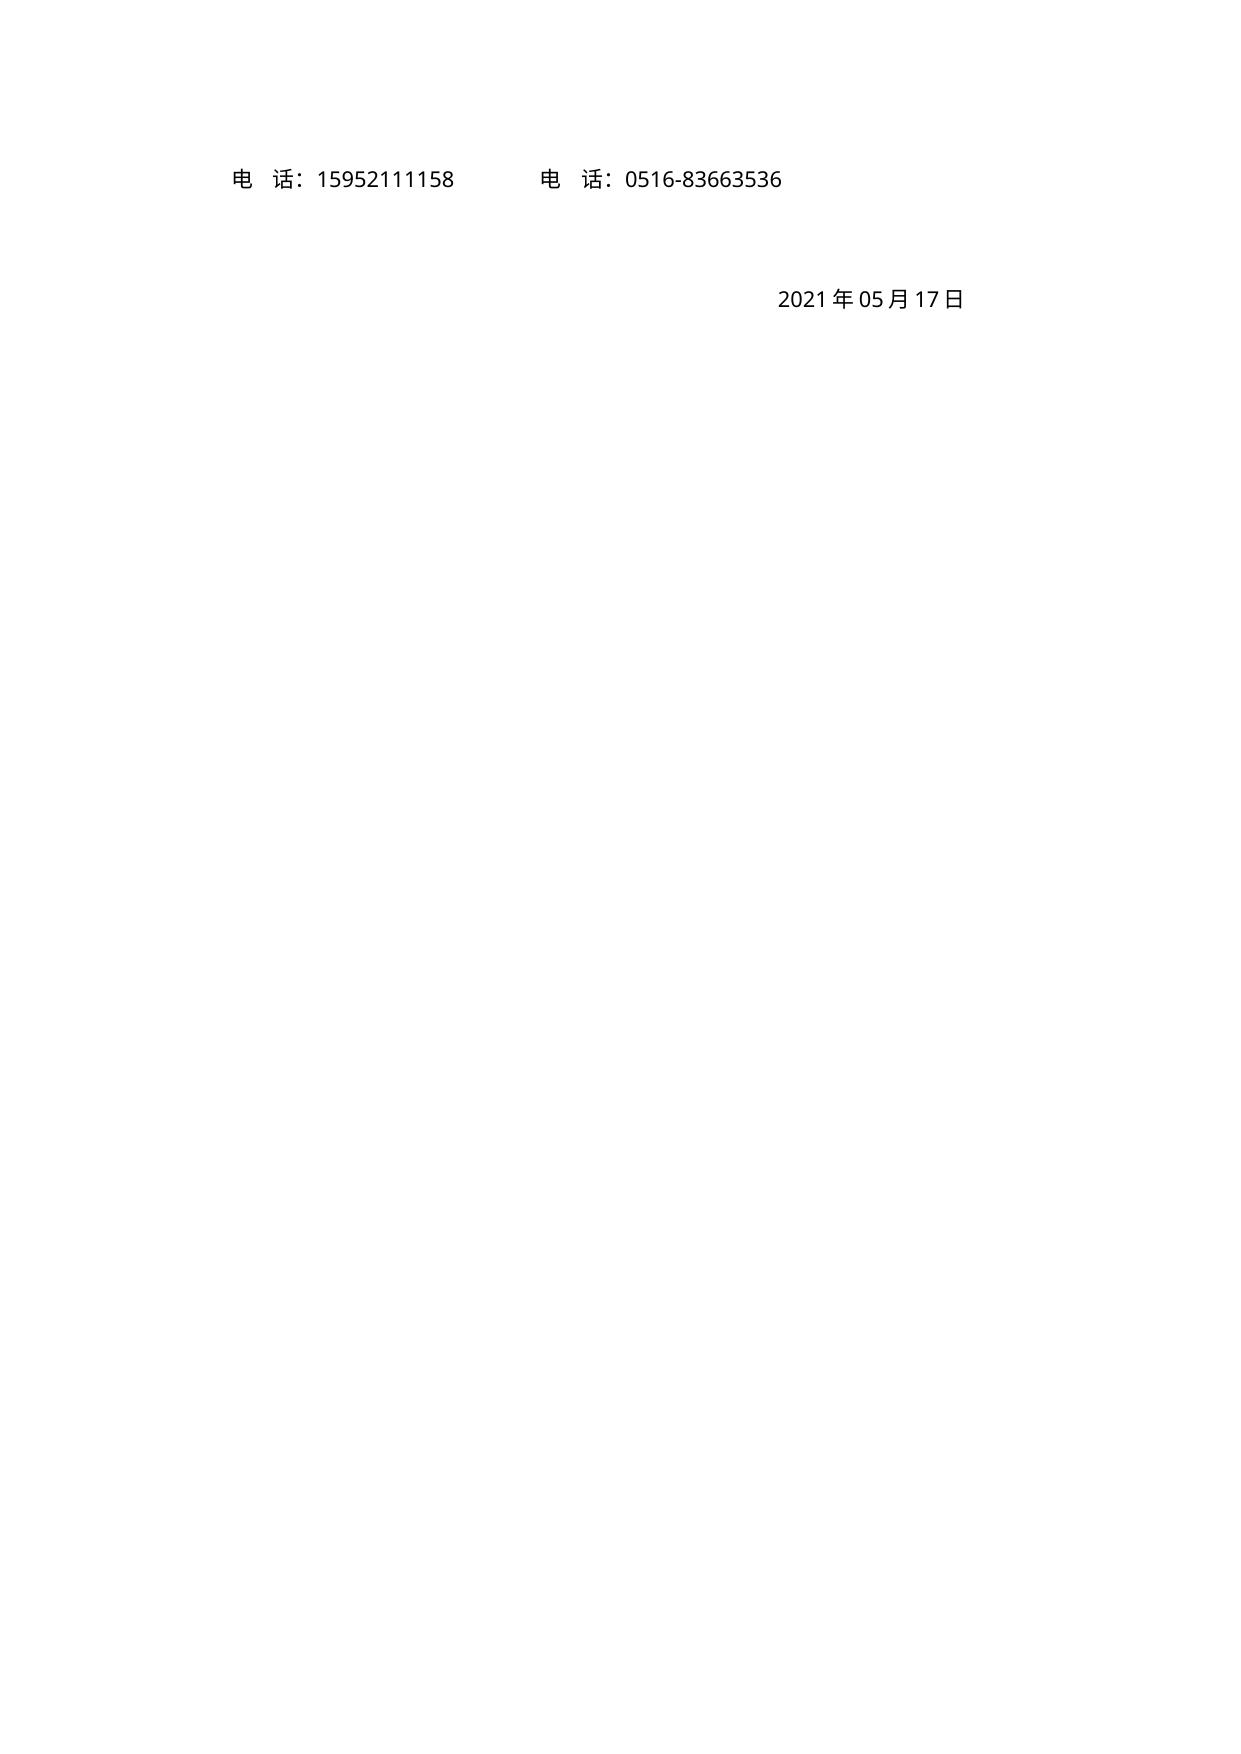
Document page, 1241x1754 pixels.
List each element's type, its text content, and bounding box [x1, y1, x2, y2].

text 2021年05月17日 [187, 282, 965, 314]
text 电 话：15952111158 电 话：0516-83663536 [187, 162, 1053, 194]
